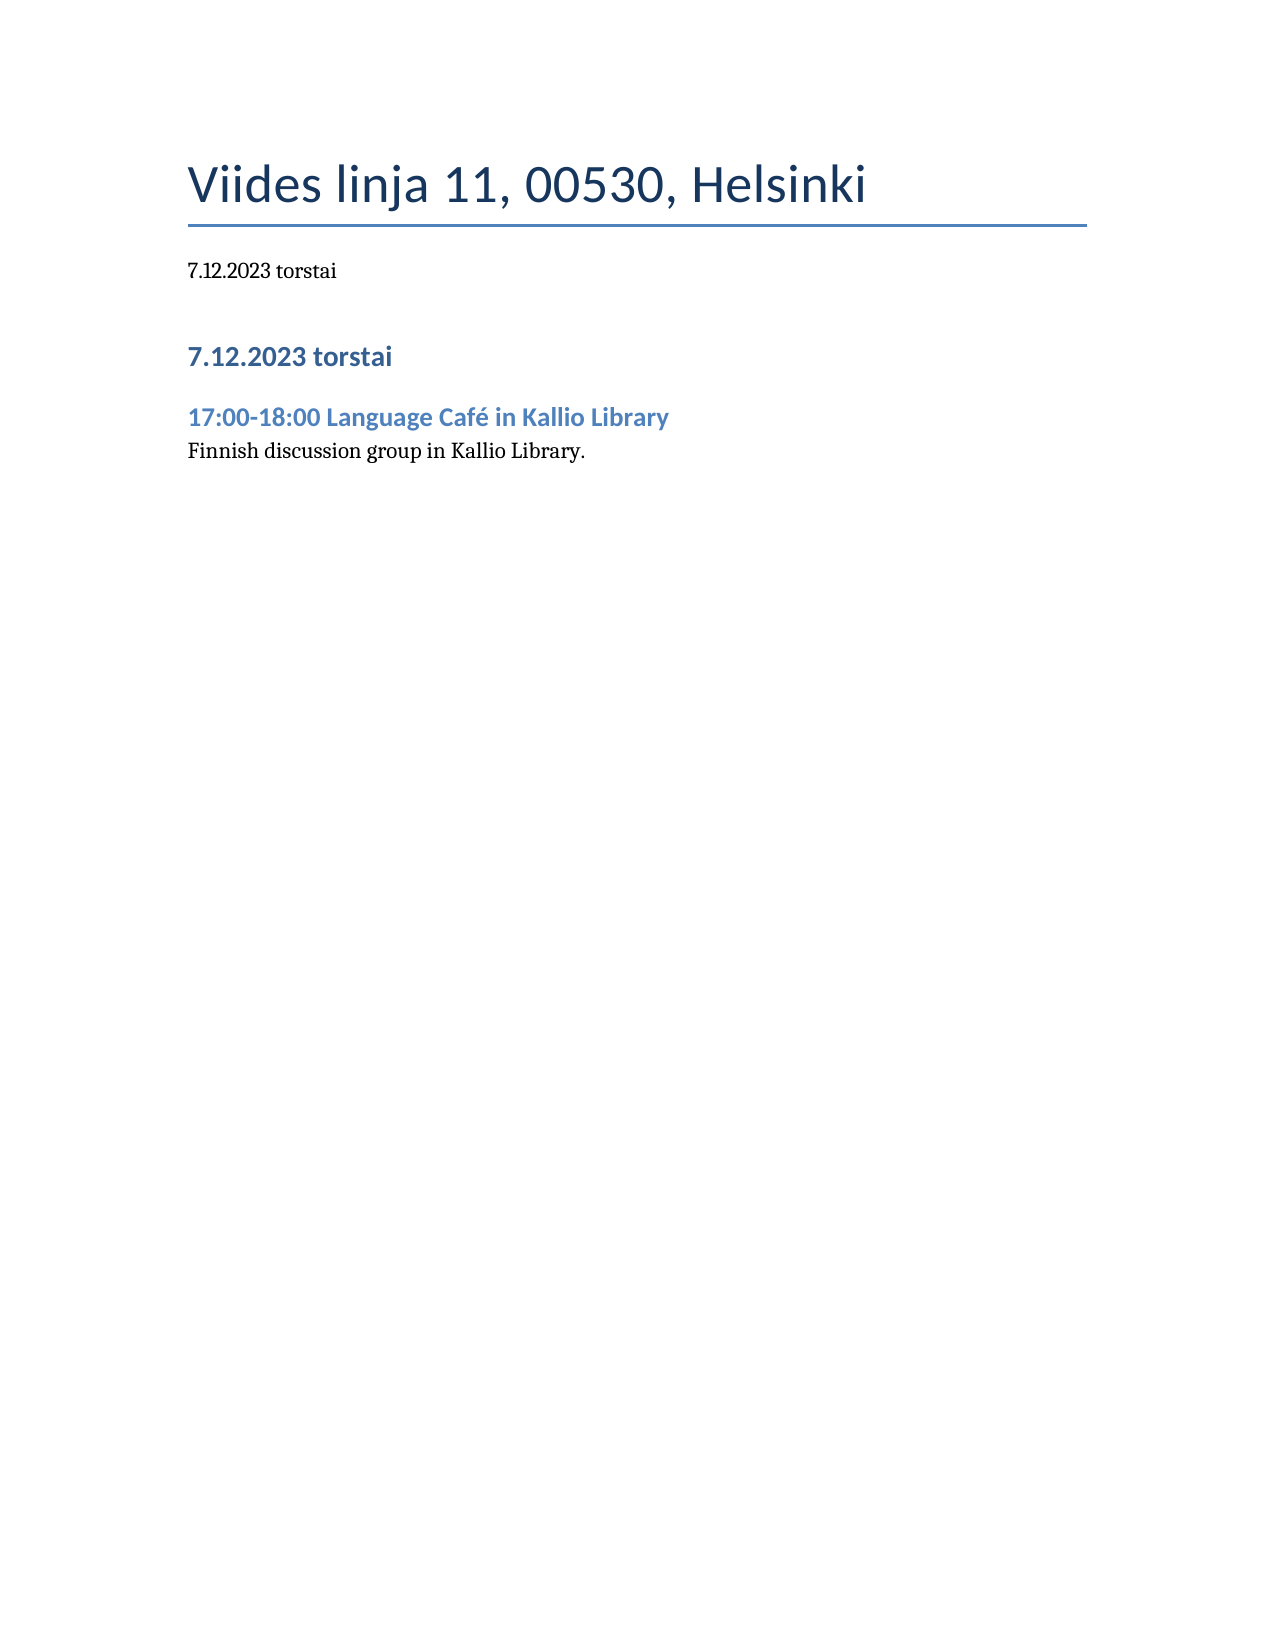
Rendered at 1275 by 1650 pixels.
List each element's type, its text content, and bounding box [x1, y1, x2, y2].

text Finnish discussion group in Kallio Library. [187, 438, 1087, 464]
text 7.12.2023 torstai [187, 258, 1087, 284]
subtitle 17:00-18:00 Language Café in Kallio Library [187, 400, 1087, 433]
title Viides linja 11, 00530, Helsinki [187, 150, 1087, 227]
subtitle 7.12.2023 torstai [187, 338, 1087, 374]
